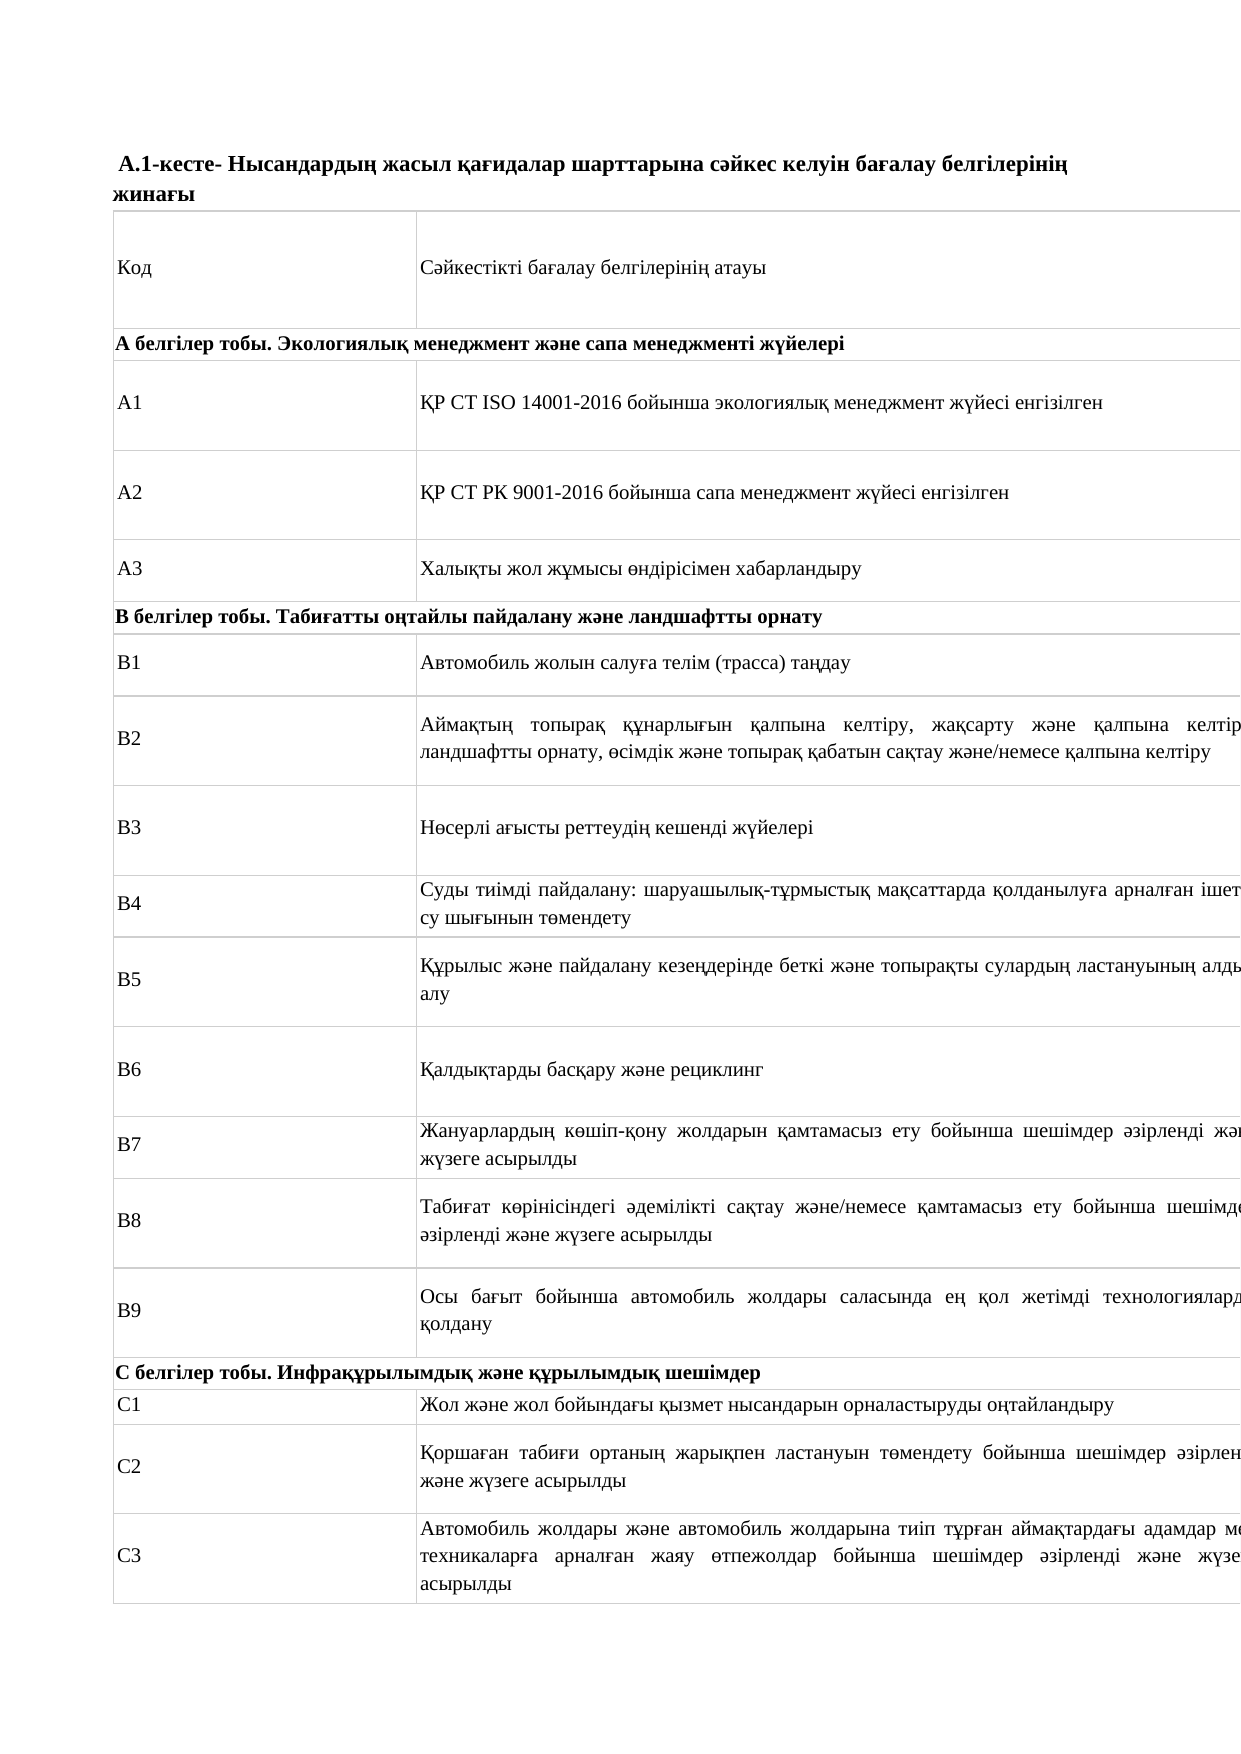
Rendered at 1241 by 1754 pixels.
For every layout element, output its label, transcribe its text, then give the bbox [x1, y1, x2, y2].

table_cell С2 [114, 1425, 416, 1513]
table_cell А3 [114, 540, 416, 601]
table_cell В5 [114, 938, 416, 1026]
table_cell В7 [114, 1117, 416, 1178]
table_cell Автомобиль жолын салуға телім (трасса) таңдау [417, 635, 1240, 695]
table_cell В3 [114, 786, 416, 874]
table_cell Автомобиль жолдары және автомобиль жолдарына тиіп тұрған аймақтардағы адамдар мен техникаларға арналған жаяу өтпежолдар бойынша шешімдер әзірленді және жүзеге асырылды [417, 1514, 1240, 1603]
table_cell ҚР СТ ISO 14001-2016 бойынша экологиялық менеджмент жүйесі енгізілген [417, 361, 1240, 449]
table_cell Осы бағыт бойынша автомобиль жолдары саласында ең қол жетімді технологияларды қолдану [417, 1269, 1240, 1357]
table_cell Нөсерлі ағысты реттеудің кешенді жүйелері [417, 786, 1240, 874]
table_cell C белгілер тобы. Инфрақұрылымдық және құрылымдық шешімдер [114, 1358, 1240, 1389]
table_cell А1 [114, 361, 416, 449]
table_cell ҚР СТ РК 9001-2016 бойынша сапа менеджмент жүйесі енгізілген [417, 451, 1240, 539]
table_header Код [114, 212, 416, 328]
table_cell Қоршаған табиғи ортаның жарықпен ластануын төмендету бойынша шешімдер әзірленді және жүзеге асырылды [417, 1425, 1240, 1513]
table_cell Табиғат көрінісіндегі әдемілікті сақтау және/немесе қамтамасыз ету бойынша шешімдер әзірленді және жүзеге асырылды [417, 1179, 1240, 1267]
table_cell Суды тиімді пайдалану: шаруашылық-тұрмыстық мақсаттарда қолданылуға арналған ішетін су шығынын төмендету [417, 876, 1240, 936]
text А.1-кесте- Нысандардың жасыл қағидалар шарттарына сәйкес келуін бағалау белгілерінің жинағы [112, 150, 1128, 207]
table_cell В1 [114, 635, 416, 695]
table_cell В9 [114, 1269, 416, 1357]
table_cell А2 [114, 451, 416, 539]
table_cell B белгілер тобы. Табиғатты оңтайлы пайдалану және ландшафтты орнату [114, 602, 1240, 633]
table_cell Аймақтың топырақ құнарлығын қалпына келтіру, жақсарту және қалпына келтіру, ландшафтты орнату, өсімдік және топырақ қабатын сақтау және/немесе қалпына келтіру [417, 697, 1240, 785]
table_cell С1 [114, 1390, 416, 1423]
table_cell Қалдықтарды басқару және рециклинг [417, 1027, 1240, 1116]
table_cell A белгілер тобы. Экологиялық менеджмент және сапа менеджменті жүйелері [114, 329, 1240, 360]
table_cell В6 [114, 1027, 416, 1116]
table_cell Жануарлардың көшіп-қону жолдарын қамтамасыз ету бойынша шешімдер әзірленді және жүзеге асырылды [417, 1117, 1240, 1178]
table_header Сәйкестікті бағалау белгілерінің атауы [417, 212, 1240, 328]
table_cell С3 [114, 1514, 416, 1603]
table_cell Халықты жол жұмысы өндірісімен хабарландыру [417, 540, 1240, 601]
table_cell В8 [114, 1179, 416, 1267]
table_cell В2 [114, 697, 416, 785]
table_cell Құрылыс және пайдалану кезеңдерінде беткі және топырақты сулардың ластануының алдын алу [417, 938, 1240, 1026]
table_cell В4 [114, 876, 416, 936]
table_cell Жол және жол бойындағы қызмет нысандарын орналастыруды оңтайландыру [417, 1390, 1240, 1423]
